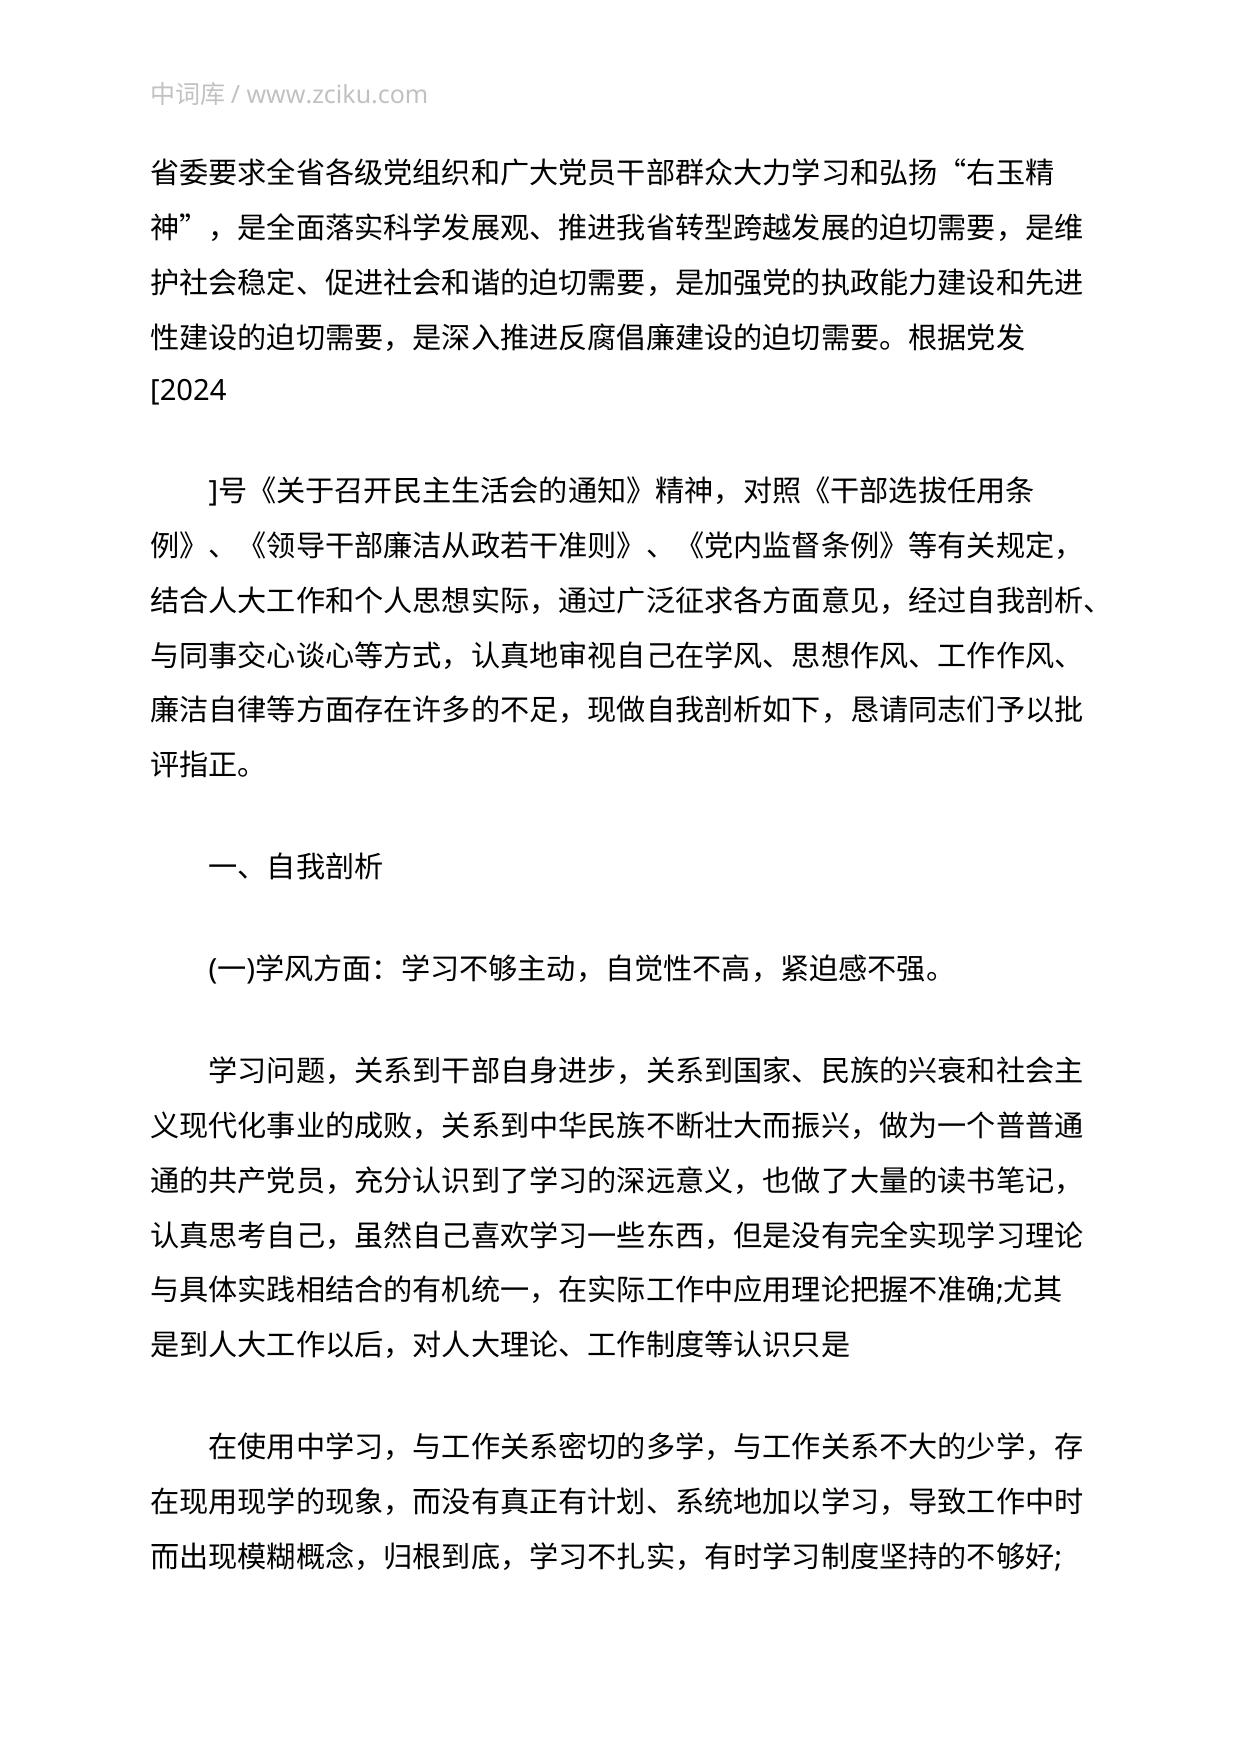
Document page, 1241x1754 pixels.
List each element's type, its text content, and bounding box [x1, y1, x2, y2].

text 学习问题，关系到干部自身进步，关系到国家、民族的兴衰和社会主义现代化事业的成败，关系到中华民族不断壮大而振兴，做为一个普普通通的共产党员，充分认识到了学习的深远意义，也做了大量的读书笔记，认真思考自己，虽然自己喜欢学习一些东西，但是没有完全实现学习理论与具体实践相结合的有机统一，在实际工作中应用理论把握不准确;尤其是到人大工作以后，对人大理论、工作制度等认识只是 [150, 1047, 1090, 1364]
text 一、自我剖析 [150, 844, 1090, 886]
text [150, 150, 1090, 408]
text (一)学风方面：学习不够主动，自觉性不高，紧迫感不强。 [150, 945, 1090, 988]
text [150, 1424, 1090, 1576]
text ]号《关于召开民主生活会的通知》精神，对照《干部选拔任用条例》、《领导干部廉洁从政若干准则》、《党内监督条例》等有关规定，结合人大工作和个人思想实际，通过广泛征求各方面意见，经过自我剖析、与同事交心谈心等方式，认真地审视自己在学风、思想作风、工作作风、廉洁自律等方面存在许多的不足，现做自我剖析如下，恳请同志们予以批评指正。 [150, 467, 1090, 784]
